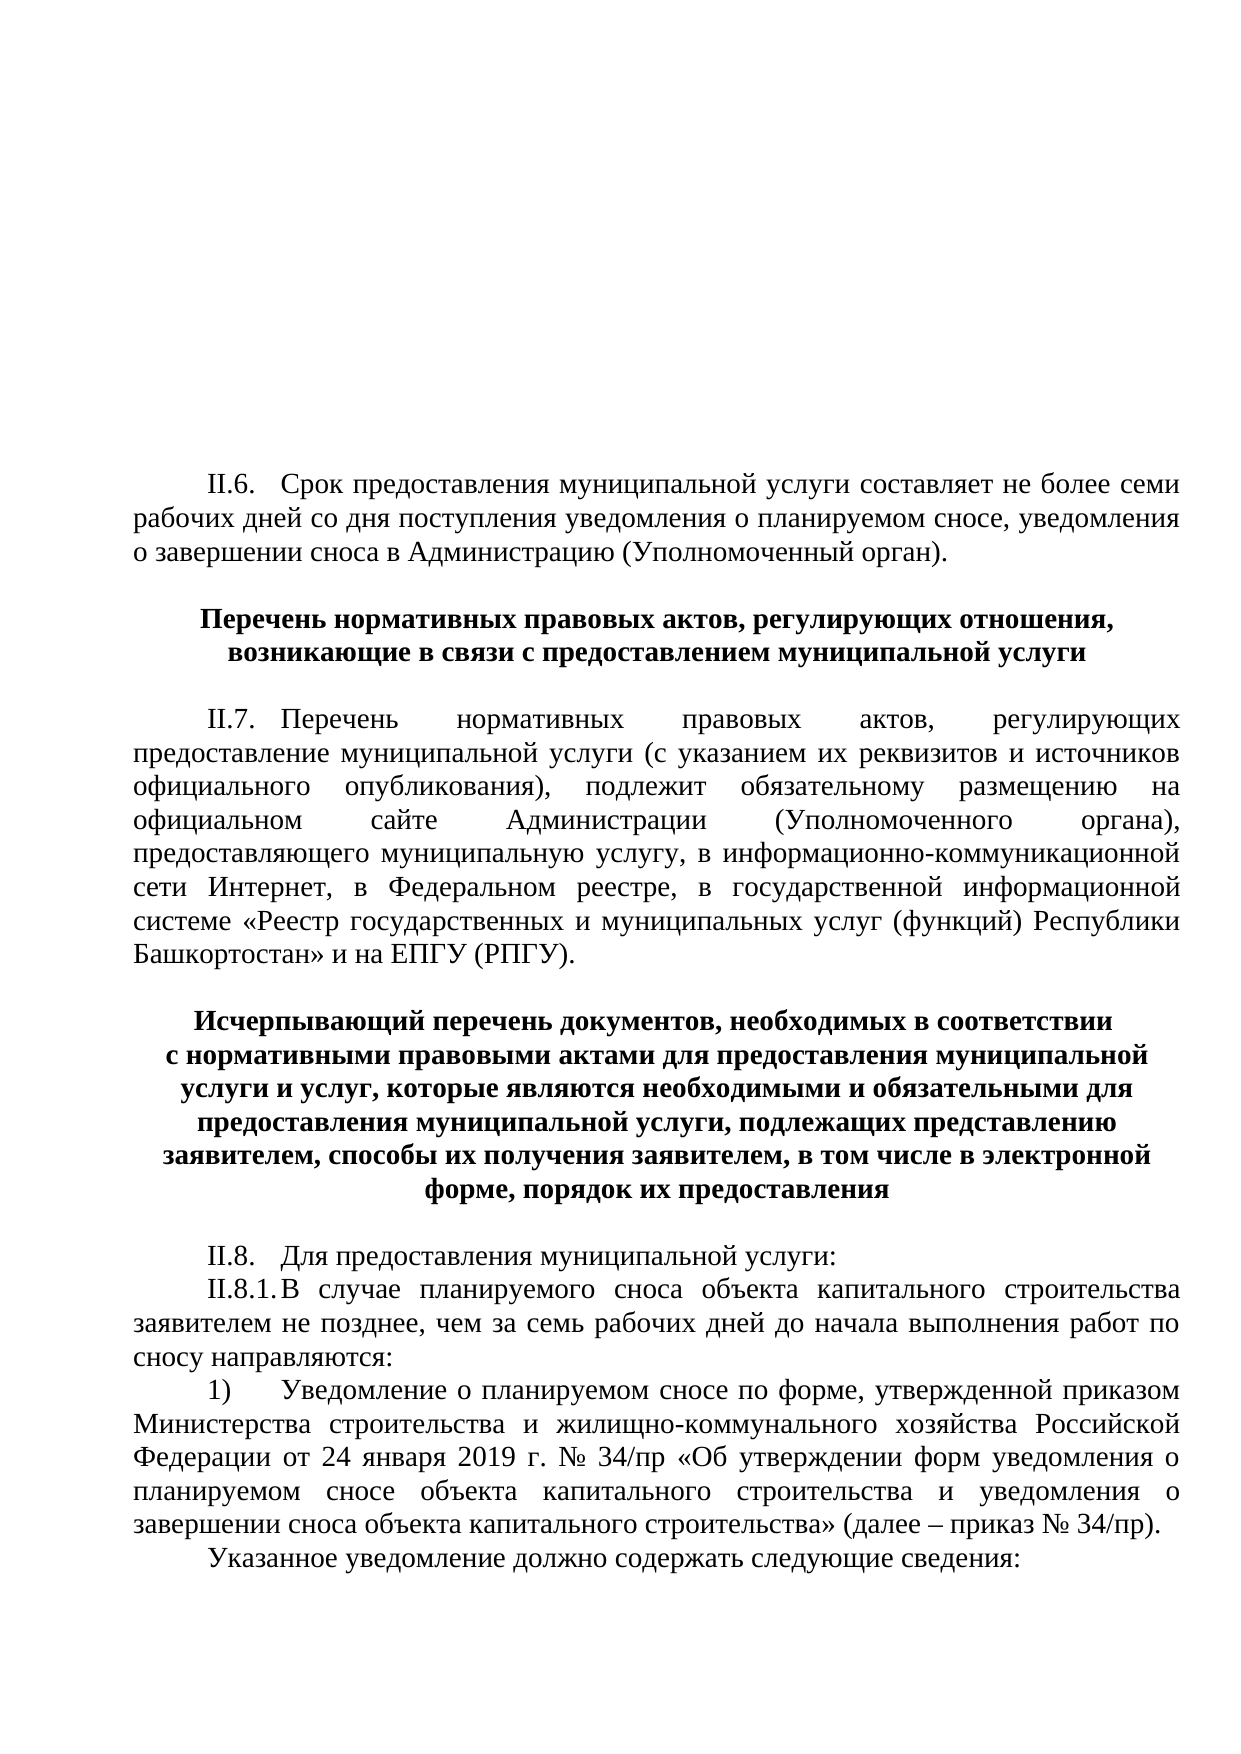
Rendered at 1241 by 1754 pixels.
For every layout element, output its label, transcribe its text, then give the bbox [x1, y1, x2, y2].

list Перечень нормативных правовых актов, регулирующих предоставление муниципальной услуги (с указанием их реквизитов и источников официального опубликования), подлежит обязательному размещению на официальном сайте Администрации (Уполномоченного органа), предоставляющего муниципальную услугу, в информационно-коммуникационной сети Интернет, в Федеральном реестре, в государственной информационной системе «Реестр государственных и муниципальных услуг (функций) Республики Башкортостан» и на ЕПГУ (РПГУ). [133, 701, 1181, 970]
list В случае планируемого сноса объекта капитального строительства заявителем не позднее, чем за семь рабочих дней до начала выполнения работ по сносу направляются: [133, 1272, 1181, 1372]
text Перечень нормативных правовых актов, регулирующих отношения, возникающие в связи с предоставлением муниципальной услуги [133, 601, 1181, 668]
list Для предоставления муниципальной услуги: [133, 1238, 1181, 1272]
list Срок предоставления муниципальной услуги составляет не более семи рабочих дней со дня поступления уведомления о планируемом сносе, уведомления о завершении сноса в Администрацию (Уполномоченный орган). [133, 467, 1181, 567]
list Уведомление о планируемом сносе по форме, утвержденной приказом Министерства строительства и жилищно-коммунального хозяйства Российской Федерации от 24 января 2019 г. № 34/пр «Об утверждении форм уведомления о планируемом сносе объекта капитального строительства и уведомления о завершении сноса объекта капитального строительства» (далее – приказ № 34/пр). [133, 1372, 1181, 1540]
text Указанное уведомление должно содержать следующие сведения: [133, 1540, 1181, 1573]
list Исчерпывающий перечень документов, необходимых в соответствии с нормативными правовыми актами для предоставления муниципальной услуги и услуг, которые являются необходимыми и обязательными для предоставления муниципальной услуги, подлежащих представлению заявителем, способы их получения заявителем, в том числе в электронной форме, порядок их предоставления [133, 1003, 1181, 1204]
